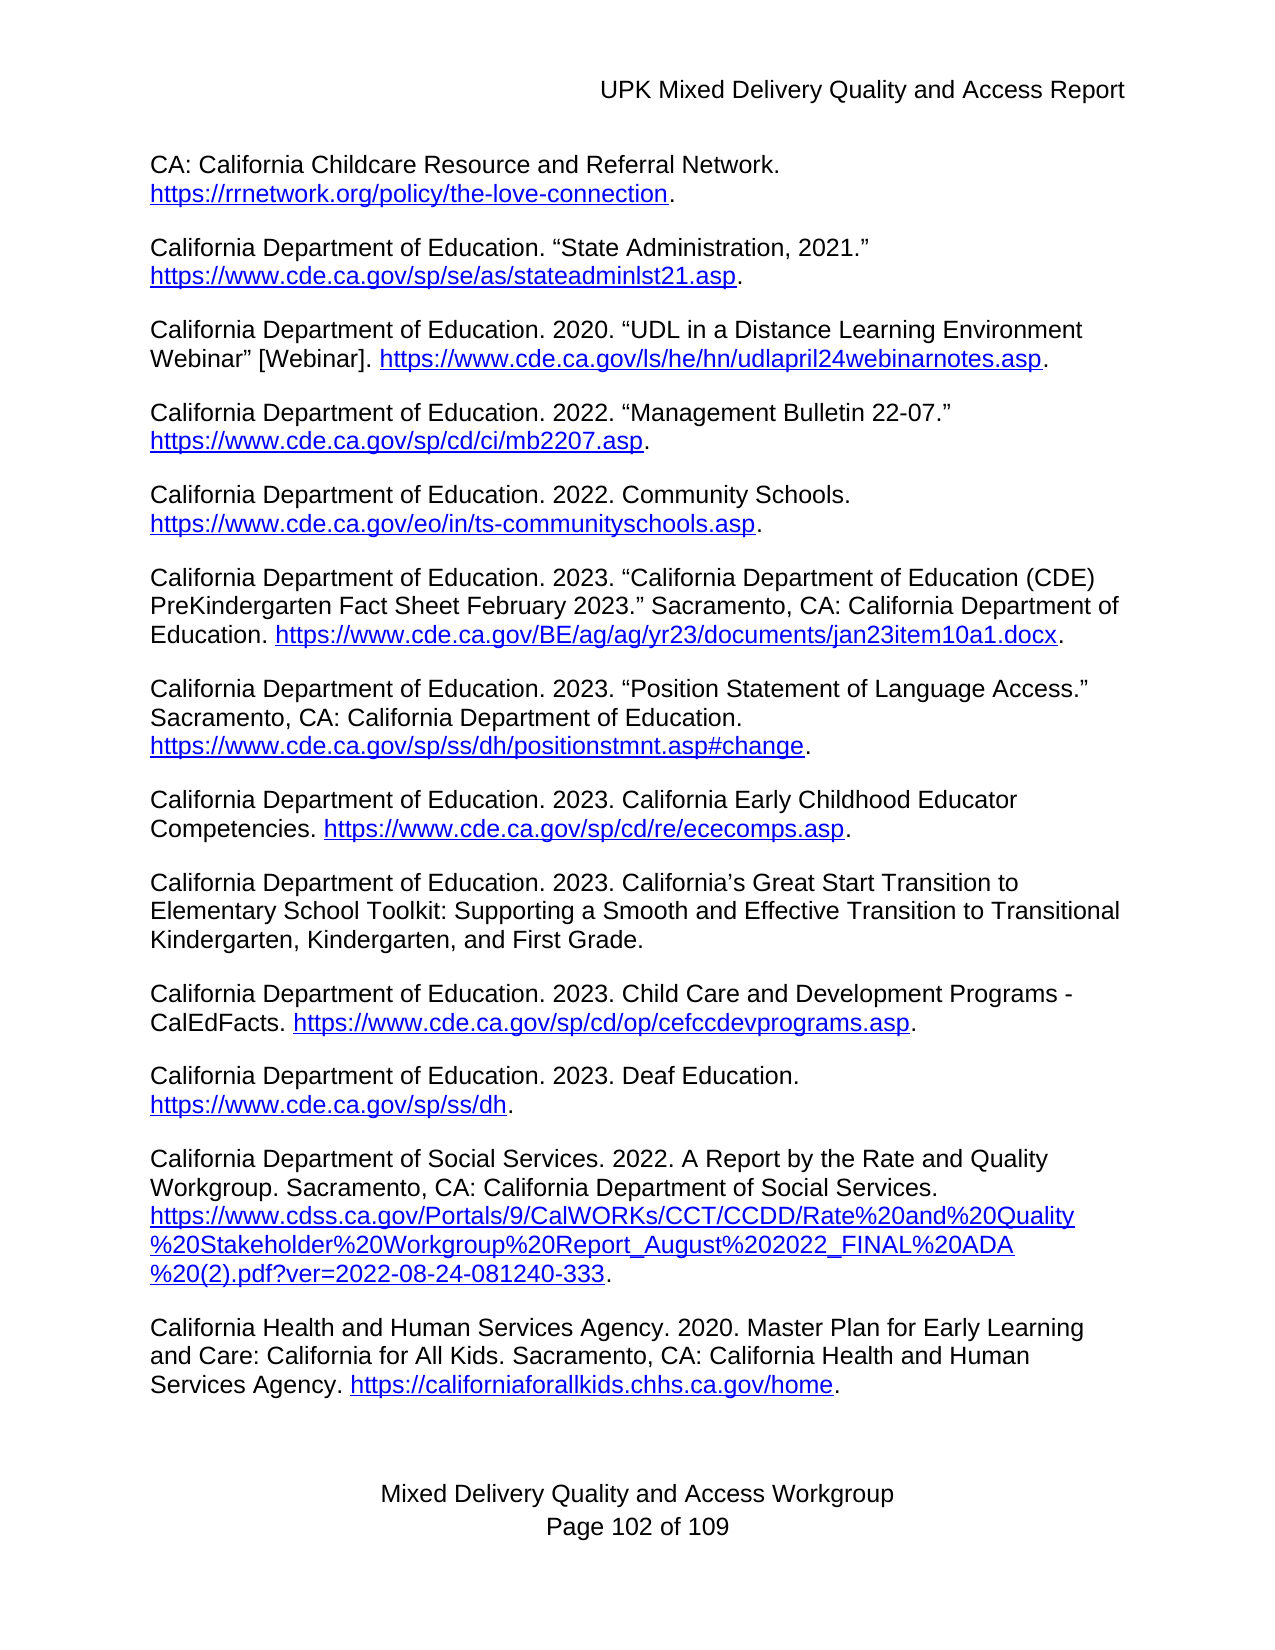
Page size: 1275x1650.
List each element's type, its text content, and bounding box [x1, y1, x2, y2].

text California Department of Education. 2023. “Position Statement of Language Access.” Sacramento, CA: California Department of Education. https://www.cde.ca.gov/sp/ss/dh/positionstmnt.asp#change. [150, 674, 1125, 760]
text California Department of Education. 2023. California Early Childhood Educator Competencies. https://www.cde.ca.gov/sp/cd/re/ececomps.asp. [150, 785, 1125, 842]
text California Department of Education. 2022. “Management Bulletin 22-07.” https://www.cde.ca.gov/sp/cd/ci/mb2207.asp. [150, 397, 1125, 455]
text California Department of Education. 2023. Deaf Education. https://www.cde.ca.gov/sp/ss/dh. [150, 1061, 1125, 1119]
text California Department of Education. 2023. California’s Great Start Transition to Elementary School Toolkit: Supporting a Smooth and Effective Transition to Transitional Kindergarten, Kindergarten, and First Grade. [150, 867, 1125, 954]
text California Department of Education. 2023. “California Department of Education (CDE) PreKindergarten Fact Sheet February 2023.” Sacramento, CA: California Department of Education. https://www.cde.ca.gov/BE/ag/ag/yr23/documents/jan23item10a1.docx. [150, 562, 1125, 649]
text California Department of Education. 2020. “UDL in a Distance Learning Environment Webinar” [Webinar]. https://www.cde.ca.gov/ls/he/hn/udlapril24webinarnotes.asp. [150, 315, 1125, 372]
text California Department of Education. “State Administration, 2021.” https://www.cde.ca.gov/sp/se/as/stateadminlst21.asp. [150, 232, 1125, 290]
text California Department of Education. 2022. Community Schools. https://www.cde.ca.gov/eo/in/ts-communityschools.asp. [150, 480, 1125, 537]
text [150, 150, 1125, 207]
text California Department of Social Services. 2022. A Report by the Rate and Quality Workgroup. Sacramento, CA: California Department of Social Services. https://www.cdss.ca.gov/Portals/9/CalWORKs/CCT/CCDD/Rate%20and%20Quality%20Stakeholder%20Workgroup%20Report_August%202022_FINAL%20ADA%20(2).pdf?ver=2022-08-24-081240-333. [150, 1144, 1125, 1287]
text California Health and Human Services Agency. 2020. Master Plan for Early Learning and Care: California for All Kids. Sacramento, CA: California Health and Human Services Agency. https://californiaforallkids.chhs.ca.gov/home. [150, 1312, 1125, 1399]
text California Department of Education. 2023. Child Care and Development Programs - CalEdFacts. https://www.cde.ca.gov/sp/cd/op/cefccdevprograms.asp. [150, 979, 1125, 1036]
